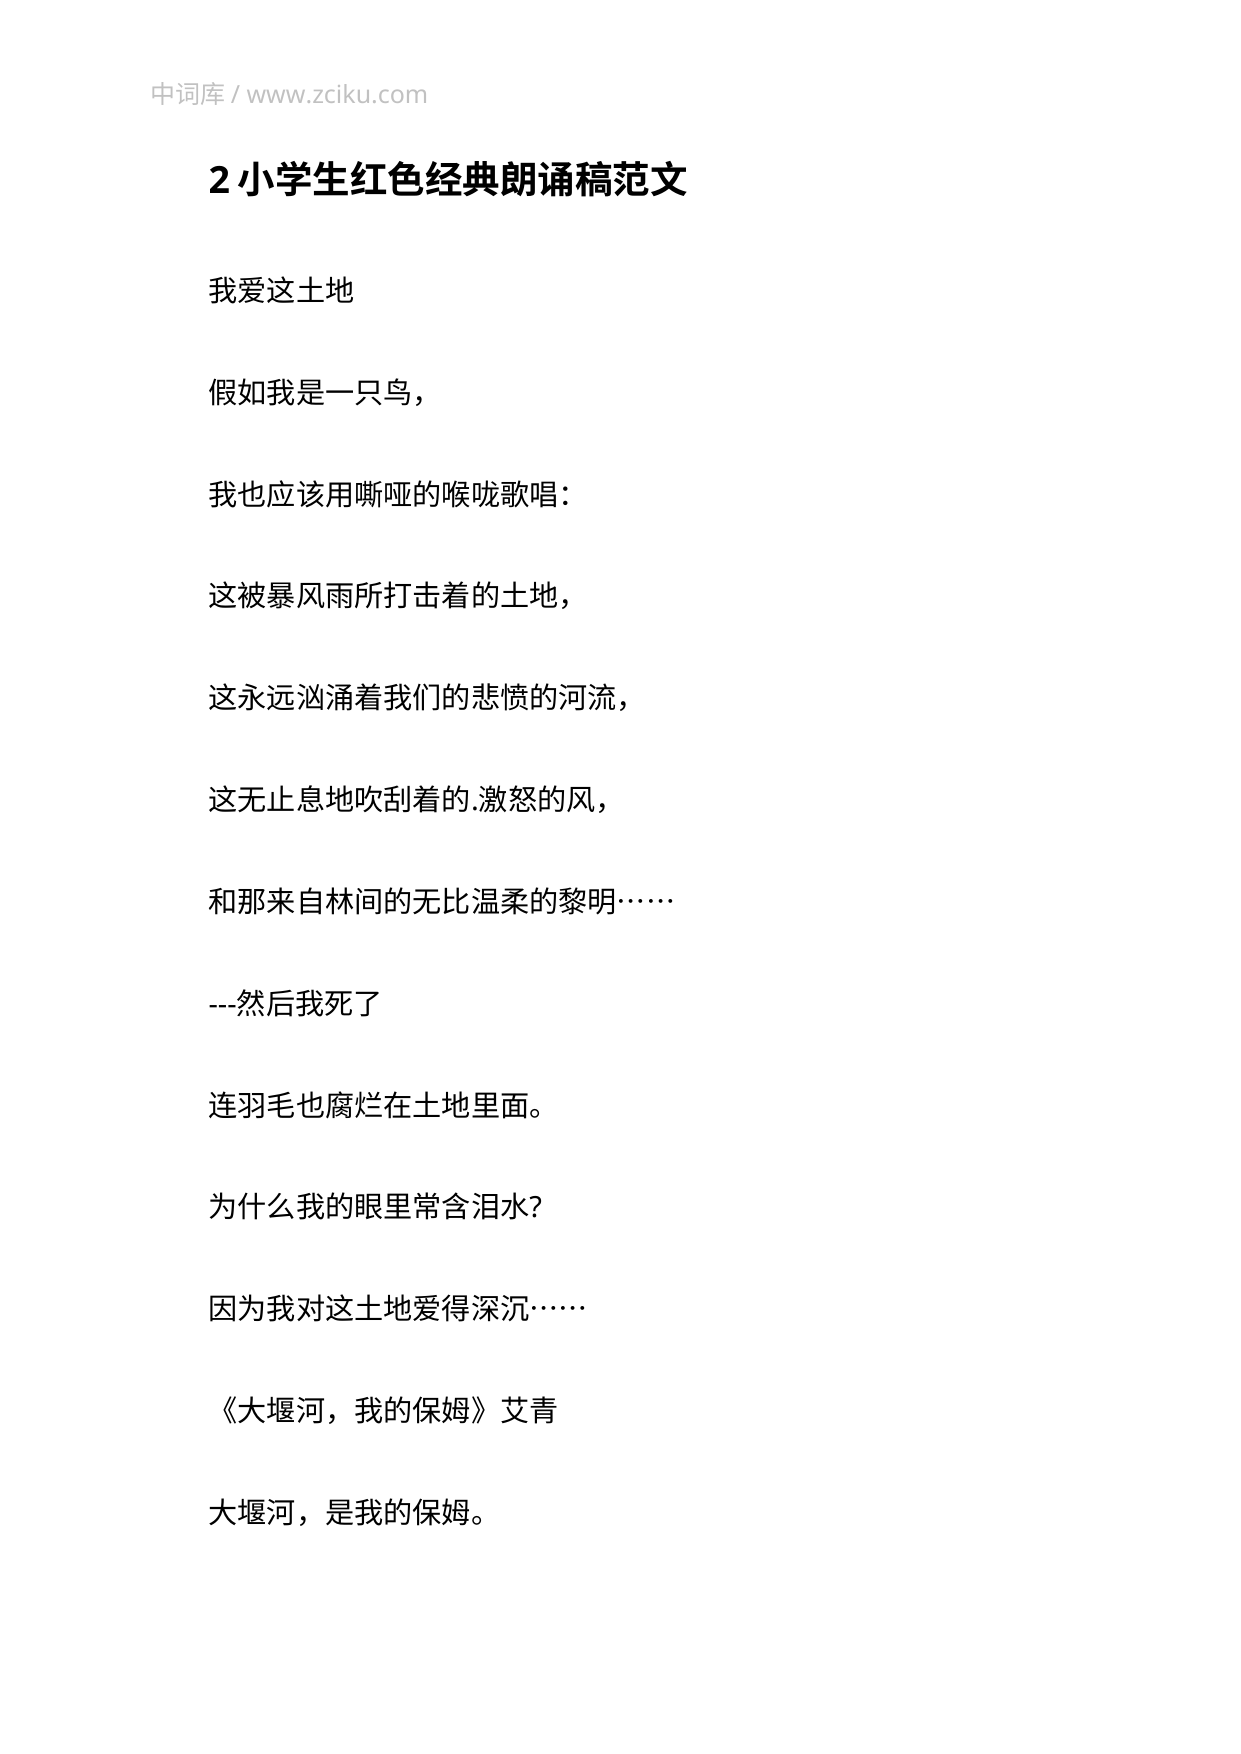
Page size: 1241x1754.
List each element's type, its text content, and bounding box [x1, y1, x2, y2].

text 这永远汹涌着我们的悲愤的河流， [150, 675, 1090, 717]
text 连羽毛也腐烂在土地里面。 [150, 1082, 1090, 1124]
text 大堰河，是我的保姆。 [150, 1489, 1090, 1532]
text 为什么我的眼里常含泪水? [150, 1184, 1090, 1226]
text 这被暴风雨所打击着的土地， [150, 573, 1090, 615]
text 和那来自林间的无比温柔的黎明…… [150, 878, 1090, 921]
text 假如我是一只鸟， [150, 369, 1090, 412]
text ---然后我死了 [150, 980, 1090, 1023]
text 因为我对这土地爱得深沉…… [150, 1286, 1090, 1328]
text 2小学生红色经典朗诵稿范文 [150, 150, 1090, 204]
text 这无止息地吹刮着的.激怒的风， [150, 776, 1090, 819]
text 我也应该用嘶哑的喉咙歌唱： [150, 471, 1090, 513]
text 我爱这土地 [150, 268, 1090, 310]
text 《大堰河，我的保姆》艾青 [150, 1388, 1090, 1430]
